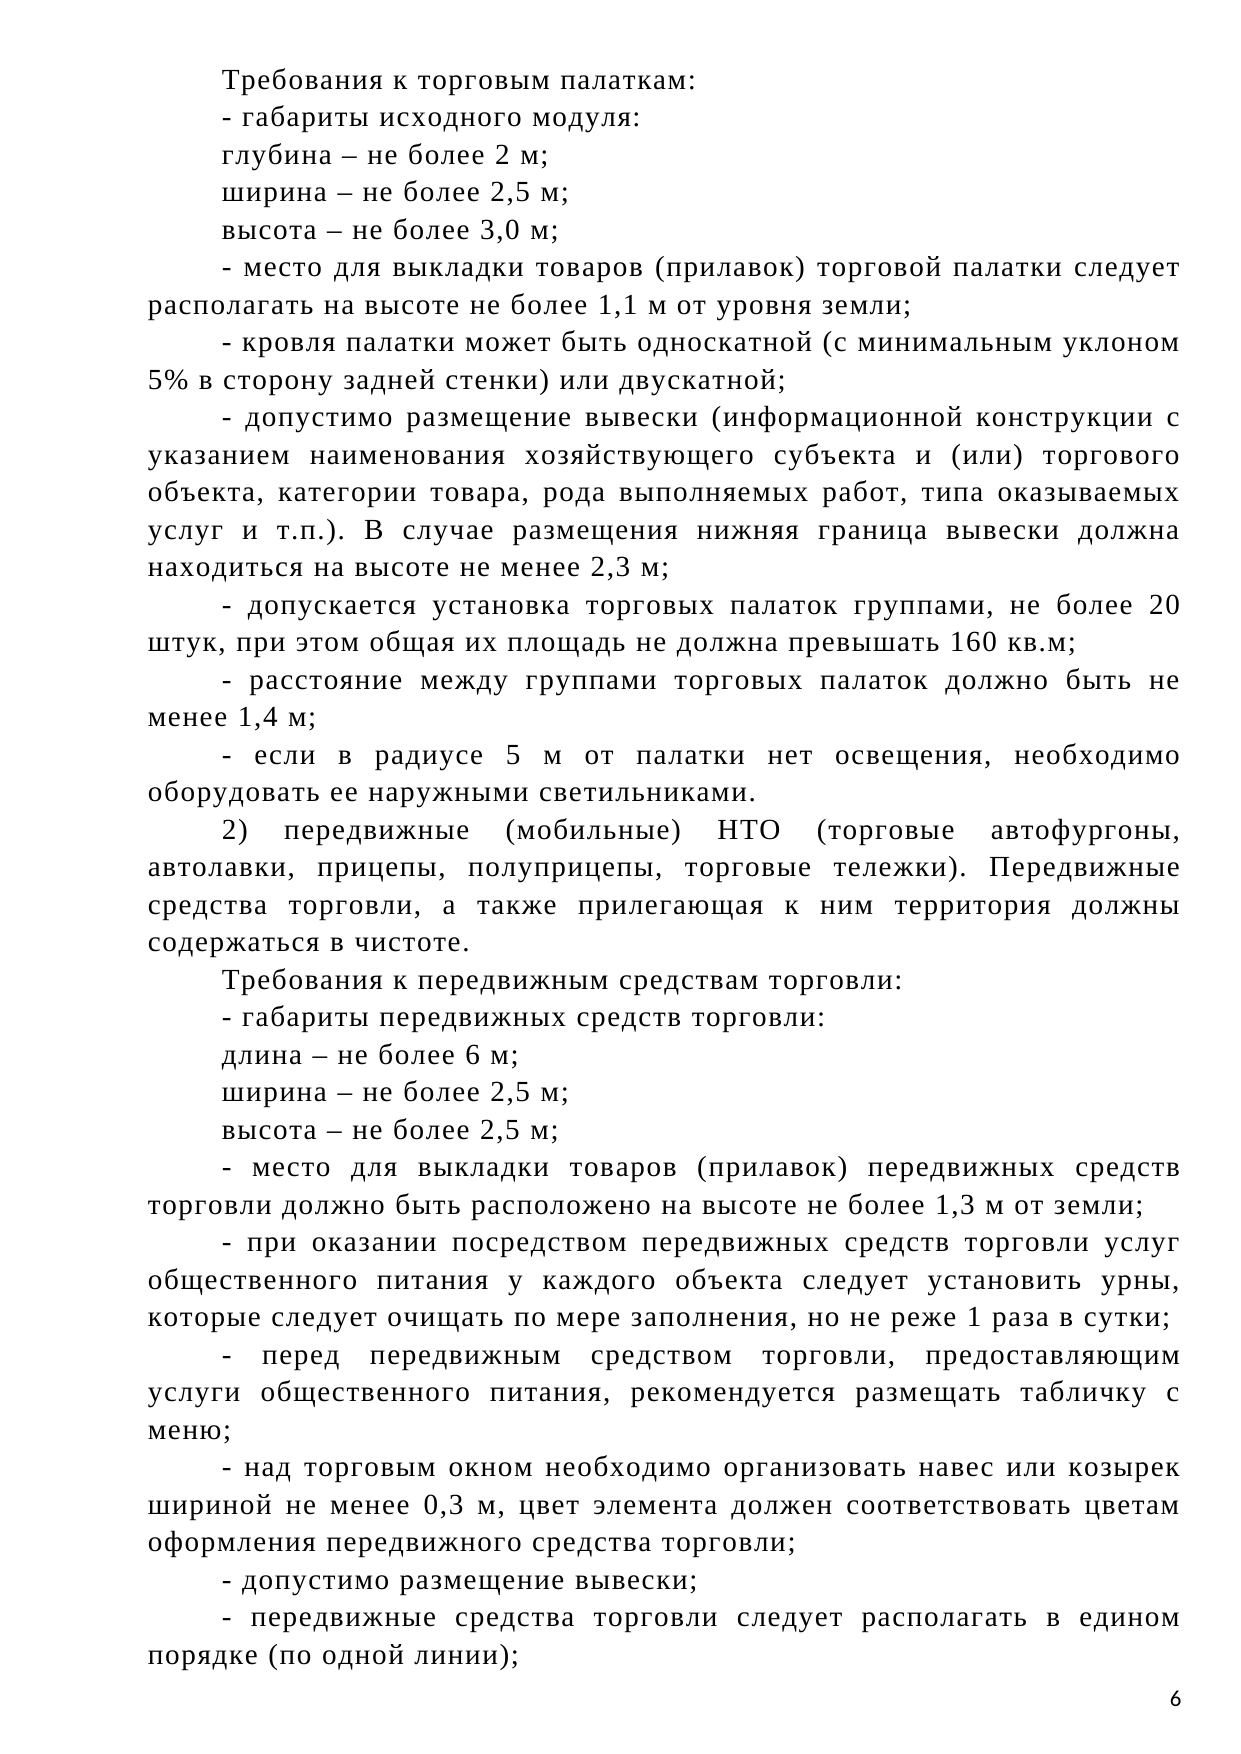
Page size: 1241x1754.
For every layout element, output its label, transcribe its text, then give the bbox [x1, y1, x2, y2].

text - габариты передвижных средств торговли: [148, 997, 1181, 1034]
text - допускается установка торговых палаток группами, не более 20 штук, при этом общая их площадь не должна превышать 160 кв.м; [148, 584, 1181, 659]
text высота – не более 3,0 м; [148, 209, 1181, 247]
text глубина – не более 2 м; [148, 134, 1181, 172]
text - над торговым окном необходимо организовать навес или козырек шириной не менее 0,3 м, цвет элемента должен соответствовать цветам оформления передвижного средства торговли; [148, 1447, 1181, 1559]
text - кровля палатки может быть односкатной (с минимальным уклоном 5% в сторону задней стенки) или двускатной; [148, 322, 1181, 397]
text Требования к передвижным средствам торговли: [148, 959, 1181, 997]
text - при оказании посредством передвижных средств торговли услуг общественного питания у каждого объекта следует установить урны, которые следует очищать по мере заполнения, но не реже 1 раза в сутки; [148, 1222, 1181, 1334]
text - допустимо размещение вывески (информационной конструкции с указанием наименования хозяйствующего субъекта и (или) торгового объекта, категории товара, рода выполняемых работ, типа оказываемых услуг и т.п.). В случае размещения нижняя граница вывески должна находиться на высоте не менее 2,3 м; [148, 397, 1181, 584]
text - место для выкладки товаров (прилавок) передвижных средств торговли должно быть расположено на высоте не более 1,3 м от земли; [148, 1147, 1181, 1222]
text - место для выкладки товаров (прилавок) торговой палатки следует располагать на высоте не более 1,1 м от уровня земли; [148, 247, 1181, 322]
text - расстояние между группами торговых палаток должно быть не менее 1,4 м; [148, 659, 1181, 734]
text - если в радиусе 5 м от палатки нет освещения, необходимо оборудовать ее наружными светильниками. [148, 734, 1181, 809]
text ширина – не более 2,5 м; [148, 172, 1181, 209]
text ширина – не более 2,5 м; [148, 1072, 1181, 1109]
text 2) передвижные (мобильные) НТО (торговые автофургоны, автолавки, прицепы, полуприцепы, торговые тележки). Передвижные средства торговли, а также прилегающая к ним территория должны содержаться в чистоте. [148, 809, 1181, 959]
text длина – не более 6 м; [148, 1034, 1181, 1072]
text Требования к торговым палаткам: [148, 59, 1181, 97]
text - габариты исходного модуля: [148, 97, 1181, 134]
text - перед передвижным средством торговли, предоставляющим услуги общественного питания, рекомендуется размещать табличку с меню; [148, 1334, 1181, 1447]
text - допустимо размещение вывески; [148, 1559, 1181, 1597]
text - передвижные средства торговли следует располагать в едином порядке (по одной линии); [148, 1597, 1181, 1672]
text высота – не более 2,5 м; [148, 1109, 1181, 1147]
